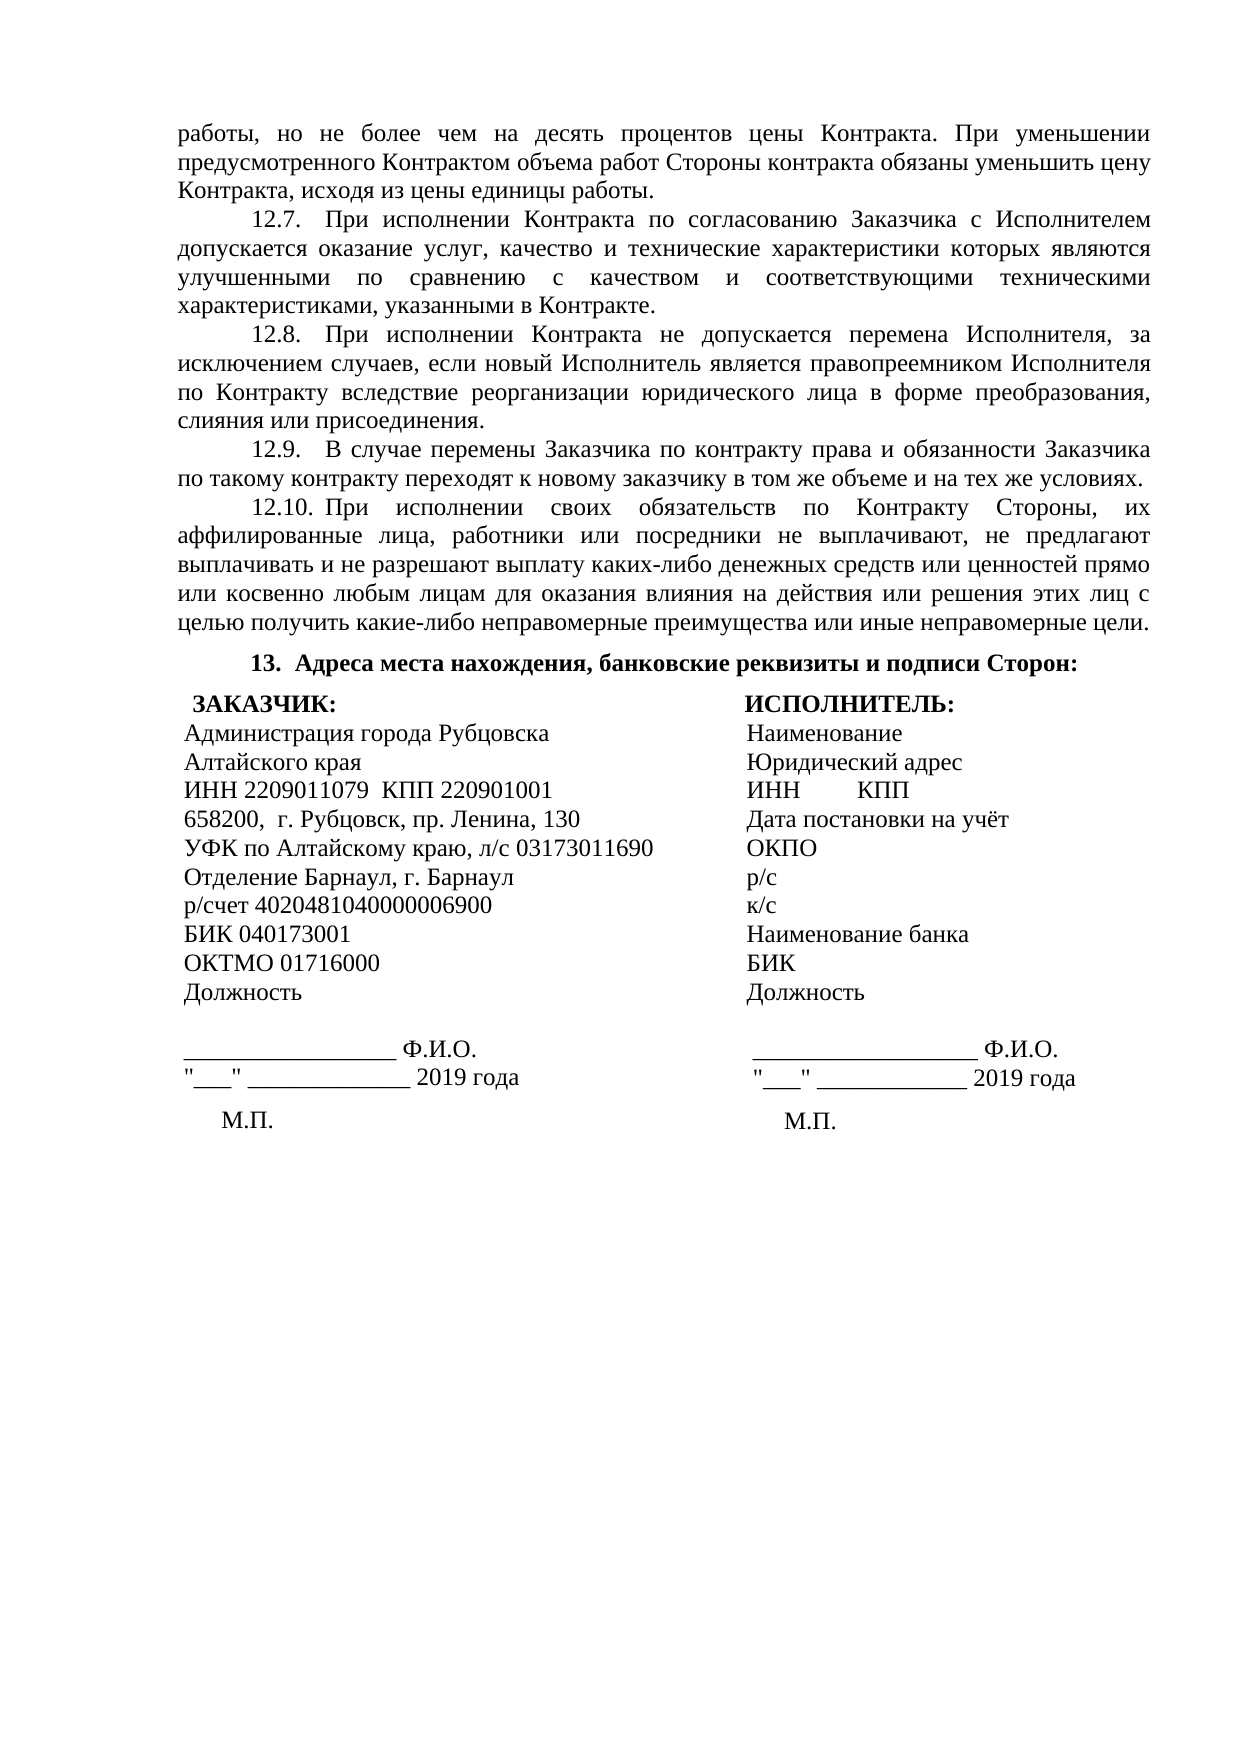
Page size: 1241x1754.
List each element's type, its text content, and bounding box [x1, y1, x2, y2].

list При исполнении своих обязательств по Контракту Стороны, их аффилированные лица, работники или посредники не выплачивают, не предлагают выплачивать и не разрешают выплату каких-либо денежных средств или ценностей прямо или косвенно любым лицам для оказания влияния на действия или решения этих лиц с целью получить какие-либо неправомерные преимущества или иные неправомерные цели. [177, 492, 1152, 636]
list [177, 118, 1152, 204]
table_header ЗАКАЗЧИК: Администрация города Рубцовска Алтайского края ИНН 2209011079 КПП 220901001 658200, г. Рубцовск, пр. Ленина, 130 УФК по Алтайскому краю, л/с 03173011690 Отделение Барнаул, г. Барнаул р/счет 4020481040000006900 БИК 040173001 ОКТМО 01716000 Должность _________________ Ф.И.О. "___" _____________ 2019 года М.П. [177, 689, 696, 1148]
list Адреса места нахождения, банковские реквизиты и подписи Сторон: [177, 648, 1152, 677]
list При исполнении Контракта по согласованию Заказчика с Исполнителем допускается оказание услуг, качество и технические характеристики которых являются улучшенными по сравнению с качеством и соответствующими техническими характеристиками, указанными в Контракте. [177, 204, 1152, 319]
list При исполнении Контракта не допускается перемена Исполнителя, за исключением случаев, если новый Исполнитель является правопреемником Исполнителя по Контракту вследствие реорганизации юридического лица в форме преобразования, слияния или присоединения. [177, 319, 1152, 434]
list В случае перемены Заказчика по контракту права и обязанности Заказчика по такому контракту переходят к новому заказчику в том же объеме и на тех же условиях. [177, 434, 1152, 492]
table_header ИСПОЛНИТЕЛЬ: Наименование Юридический адрес ИНН КПП Дата постановки на учёт ОКПО р/с к/с Наименование банка БИК Должность __________________ Ф.И.О. "___" ____________ 2019 года М.П. [696, 689, 1163, 1148]
